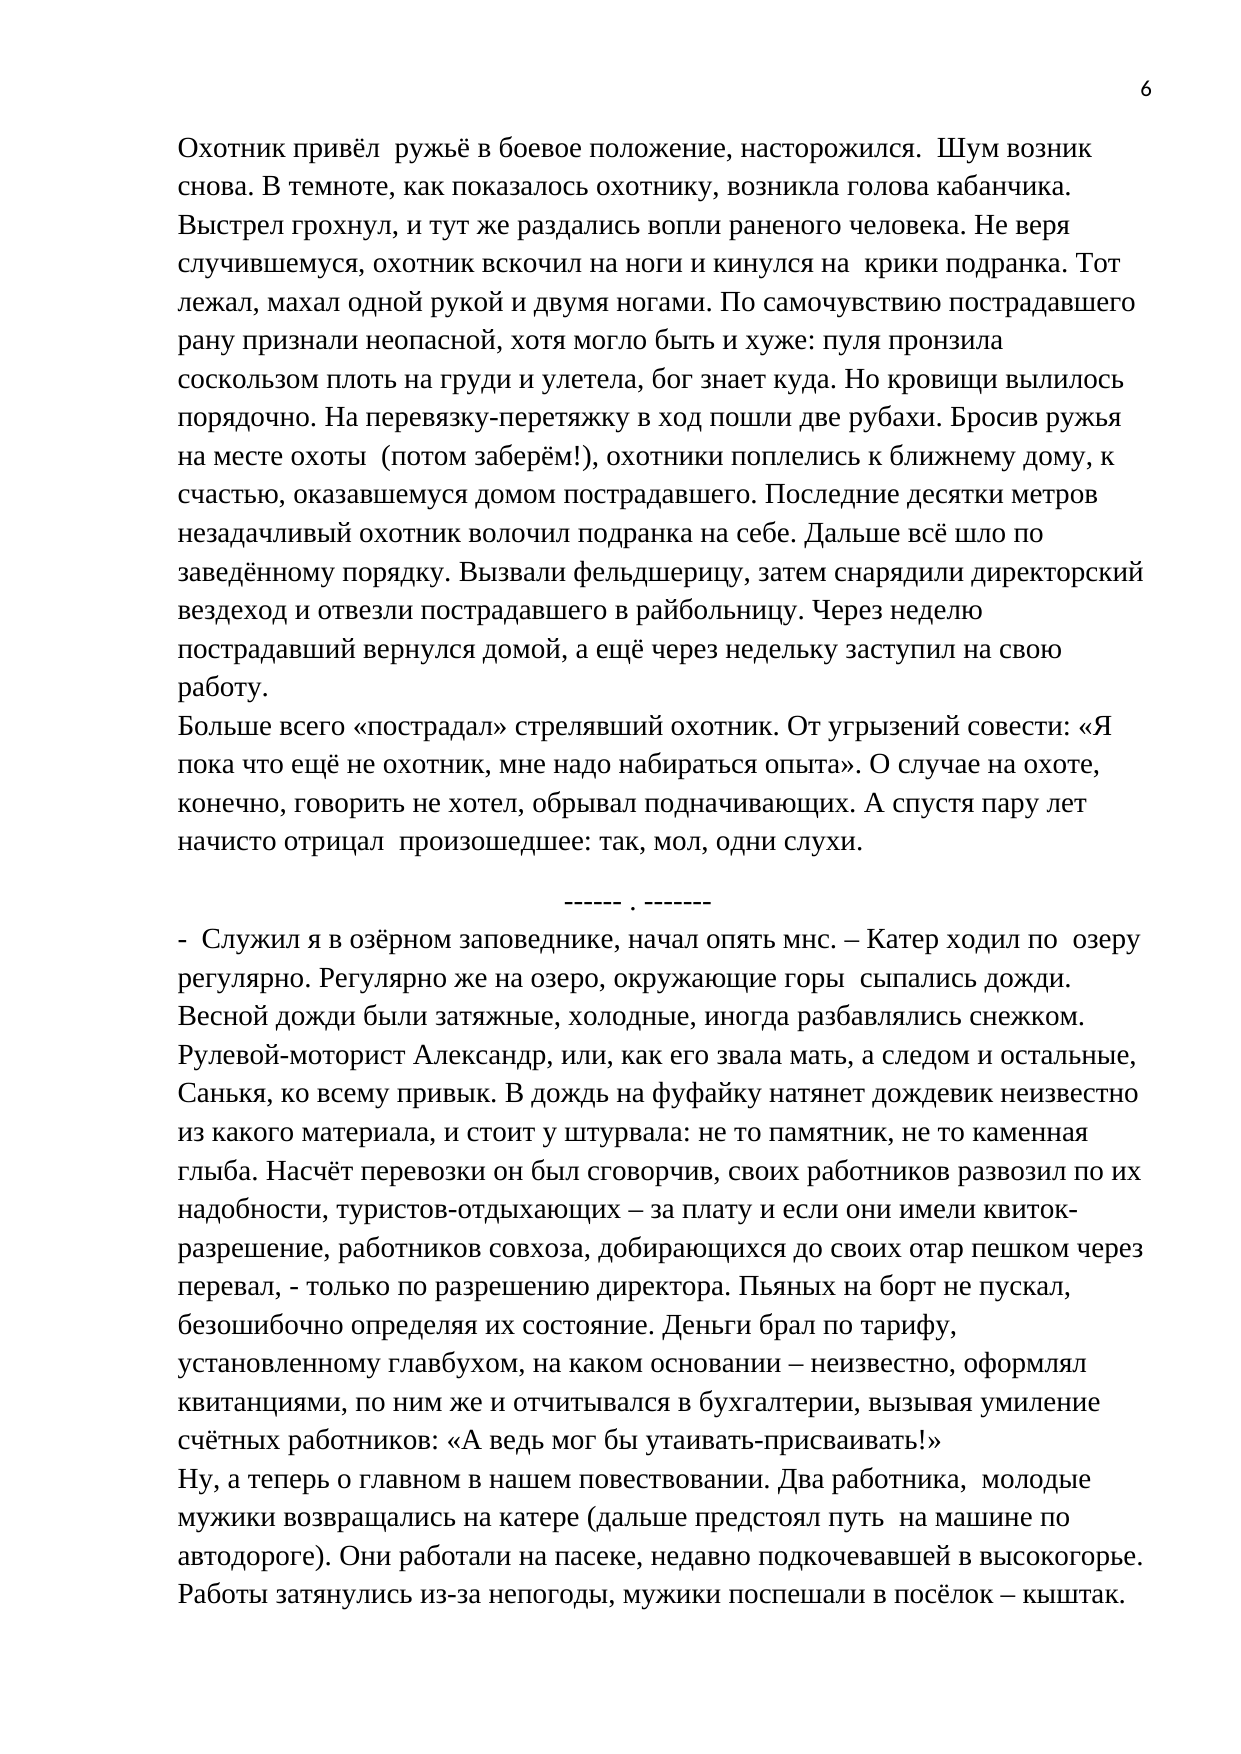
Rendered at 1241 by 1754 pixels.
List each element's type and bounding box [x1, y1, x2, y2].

text [177, 130, 1152, 857]
text [177, 883, 1152, 1610]
